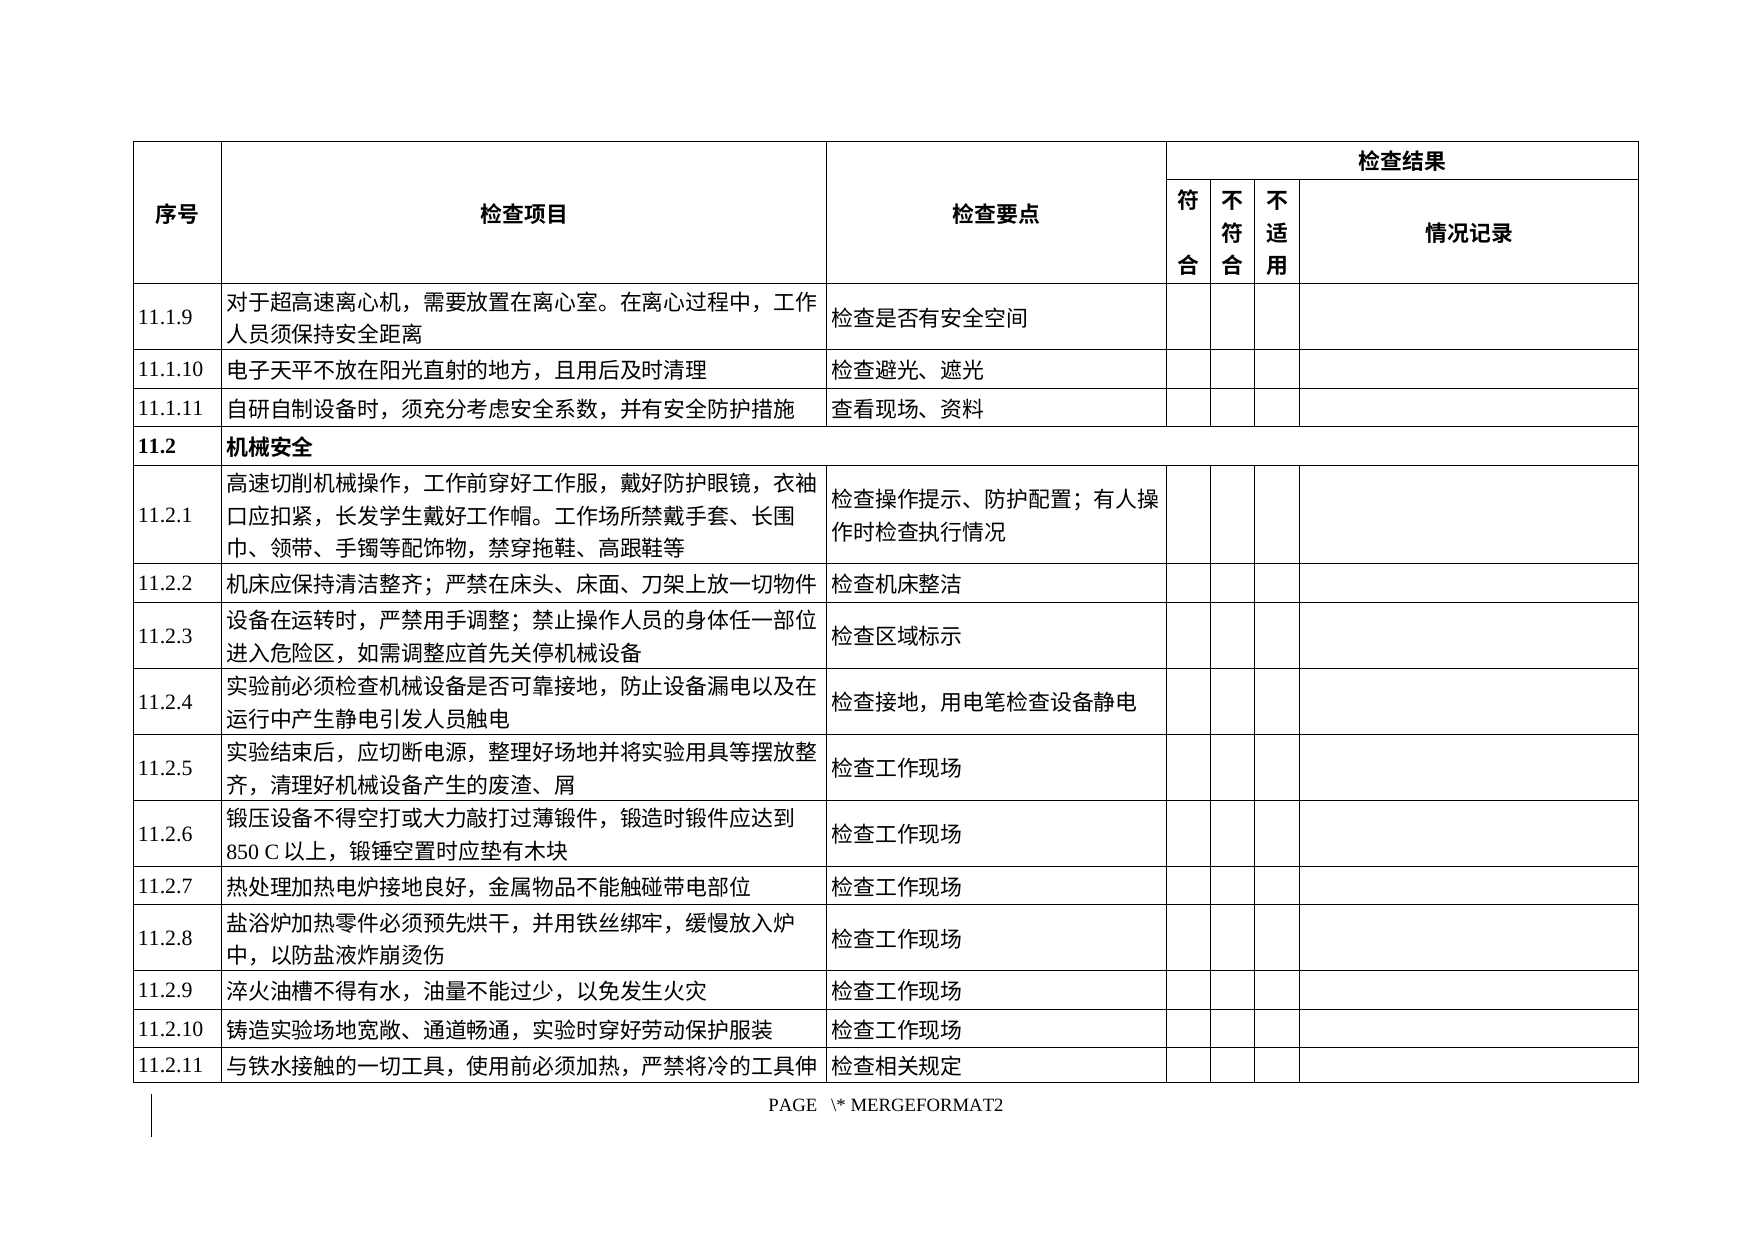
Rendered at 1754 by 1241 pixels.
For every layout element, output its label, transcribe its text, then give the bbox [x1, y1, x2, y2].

table_cell 自研自制设备时，须充分考虑安全系数，并有安全防护措施 [222, 389, 826, 426]
table_cell 11.2.9 [134, 971, 221, 1009]
table_cell 检查工作现场 [827, 801, 1166, 866]
table_cell [1167, 801, 1210, 866]
table_cell [1167, 905, 1210, 970]
table_cell [1167, 1010, 1210, 1047]
table_cell 锻压设备不得空打或大力敲打过薄锻件，锻造时锻件应达到850 C以上，锻锤空置时应垫有木块 [222, 801, 826, 866]
table_cell [1211, 284, 1254, 349]
table_cell 不 符 合 [1211, 180, 1254, 283]
table_cell [1300, 603, 1638, 668]
table_cell [1211, 971, 1254, 1009]
table_cell [1167, 867, 1210, 904]
table_cell [1167, 971, 1210, 1009]
table_cell [1211, 564, 1254, 602]
table_cell [1255, 1048, 1299, 1082]
table_cell [1255, 735, 1299, 800]
table_cell [1255, 466, 1299, 563]
table_cell 检查是否有安全空间 [827, 284, 1166, 349]
table_cell [1255, 389, 1299, 426]
table_cell [1300, 389, 1638, 426]
table_cell 电子天平不放在阳光直射的地方，且用后及时清理 [222, 350, 826, 388]
table_cell [1211, 801, 1254, 866]
table_cell 机床应保持清洁整齐；严禁在床头、床面、刀架上放一切物件 [222, 564, 826, 602]
table_cell [1167, 389, 1210, 426]
table_cell [1211, 466, 1254, 563]
table_cell [1300, 350, 1638, 388]
table_cell 不 适 用 [1255, 180, 1299, 283]
table_cell [1300, 669, 1638, 734]
table_cell 检查操作提示、防护配置；有人操作时检查执行情况 [827, 466, 1166, 563]
table_cell 与铁水接触的一切工具，使用前必须加热，严禁将冷的工具伸入铁水内，以免引起爆炸 [222, 1048, 826, 1082]
table_cell 检查相关规定 [827, 1048, 1166, 1082]
table_cell [1300, 1048, 1638, 1082]
table_cell [1211, 603, 1254, 668]
table_cell 盐浴炉加热零件必须预先烘干，并用铁丝绑牢，缓慢放入炉中，以防盐液炸崩烫伤 [222, 905, 826, 970]
table_cell [1300, 867, 1638, 904]
table_cell [1211, 905, 1254, 970]
table_cell [1211, 350, 1254, 388]
table_cell [1300, 284, 1638, 349]
table_cell [1211, 1048, 1254, 1082]
table_cell [1167, 466, 1210, 563]
table_cell [1255, 905, 1299, 970]
table_cell [1300, 466, 1638, 563]
table_cell [1211, 389, 1254, 426]
table_header 检查项目 [222, 142, 826, 283]
table_cell 11.2.6 [134, 801, 221, 866]
table_cell [1211, 735, 1254, 800]
table_cell 检查避光、遮光 [827, 350, 1166, 388]
table_cell 检查工作现场 [827, 971, 1166, 1009]
table_cell [1255, 284, 1299, 349]
table_cell [1300, 564, 1638, 602]
table_cell 实验前必须检查机械设备是否可靠接地，防止设备漏电以及在运行中产生静电引发人员触电 [222, 669, 826, 734]
table_cell [1300, 1010, 1638, 1047]
table_cell 11.1.11 [134, 389, 221, 426]
table_cell 11.2.5 [134, 735, 221, 800]
table_cell 11.2.4 [134, 669, 221, 734]
table_cell 11.2.1 [134, 466, 221, 563]
table_cell 11.2.7 [134, 867, 221, 904]
table_cell 11.2.11 [134, 1048, 221, 1082]
table_cell 检查工作现场 [827, 867, 1166, 904]
table_cell 淬火油槽不得有水，油量不能过少，以免发生火灾 [222, 971, 826, 1009]
table_cell [1300, 735, 1638, 800]
table_cell 11.1.9 [134, 284, 221, 349]
table_cell 机械安全 [222, 427, 1638, 465]
table_cell 11.1.10 [134, 350, 221, 388]
table_cell [1167, 1048, 1210, 1082]
table_cell [1300, 971, 1638, 1009]
table_cell [1255, 1010, 1299, 1047]
table_header 检查结果 [1167, 142, 1638, 179]
table_cell [1255, 350, 1299, 388]
table_cell [1255, 564, 1299, 602]
table_cell [1211, 1010, 1254, 1047]
table_cell [1167, 284, 1210, 349]
table_cell 对于超高速离心机，需要放置在离心室。在离心过程中，工作人员须保持安全距离 [222, 284, 826, 349]
table_cell 实验结束后，应切断电源，整理好场地并将实验用具等摆放整齐，清理好机械设备产生的废渣、屑 [222, 735, 826, 800]
table_cell 11.2.10 [134, 1010, 221, 1047]
table_cell [1255, 801, 1299, 866]
table_cell 检查机床整洁 [827, 564, 1166, 602]
table_cell [1211, 867, 1254, 904]
table_cell 检查工作现场 [827, 1010, 1166, 1047]
table_cell [1167, 350, 1210, 388]
table_cell [1211, 669, 1254, 734]
table_cell [1167, 564, 1210, 602]
table_cell [1255, 971, 1299, 1009]
table_cell 符 合 [1167, 180, 1210, 283]
table_cell 设备在运转时，严禁用手调整；禁止操作人员的身体任一部位进入危险区，如需调整应首先关停机械设备 [222, 603, 826, 668]
table_cell 检查区域标示 [827, 603, 1166, 668]
table_cell [1167, 669, 1210, 734]
table_header 序号 [134, 142, 221, 283]
table_cell 检查工作现场 [827, 735, 1166, 800]
table_cell [1300, 905, 1638, 970]
table_cell [1255, 867, 1299, 904]
table_cell [1300, 801, 1638, 866]
table_cell 11.2.8 [134, 905, 221, 970]
table_cell 11.2 [134, 427, 221, 465]
table_cell 查看现场、资料 [827, 389, 1166, 426]
table_cell 热处理加热电炉接地良好，金属物品不能触碰带电部位 [222, 867, 826, 904]
table_cell 高速切削机械操作，工作前穿好工作服，戴好防护眼镜，衣袖口应扣紧，长发学生戴好工作帽。工作场所禁戴手套、长围巾、领带、手镯等配饰物，禁穿拖鞋、高跟鞋等 [222, 466, 826, 563]
table_cell 铸造实验场地宽敞、通道畅通，实验时穿好劳动保护服装 [222, 1010, 826, 1047]
table_cell 检查工作现场 [827, 905, 1166, 970]
table_cell 11.2.3 [134, 603, 221, 668]
table_cell [1167, 603, 1210, 668]
table_cell [1255, 669, 1299, 734]
table_cell [1167, 735, 1210, 800]
table_cell 11.2.2 [134, 564, 221, 602]
table_cell 情况记录 [1300, 180, 1638, 283]
table_header 检查要点 [827, 142, 1166, 283]
table_cell 检查接地，用电笔检查设备静电 [827, 669, 1166, 734]
table_cell [1255, 603, 1299, 668]
